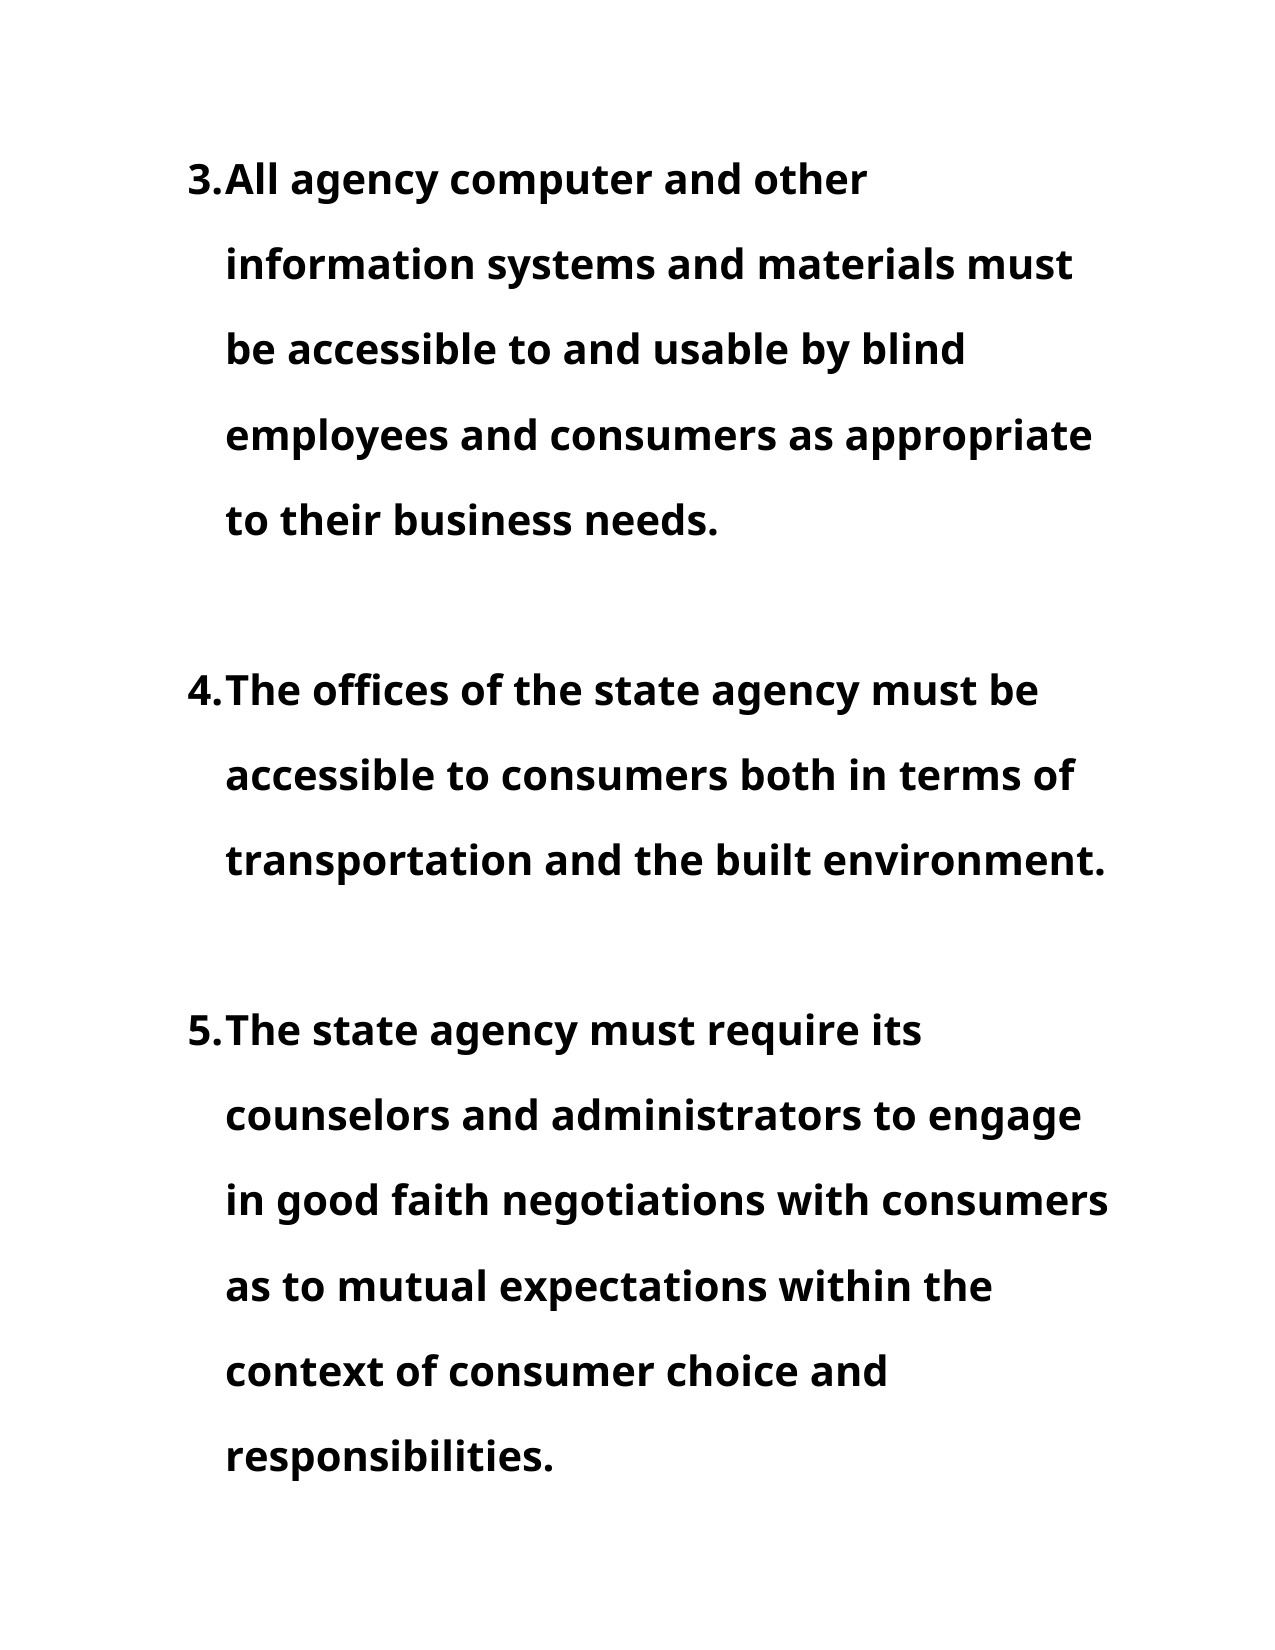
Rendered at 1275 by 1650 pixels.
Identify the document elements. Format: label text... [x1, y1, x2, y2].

list The state agency must require its counselors and administrators to engage in good faith negotiations with consumers as to mutual expectations within the context of consumer choice and responsibilities. [187, 1001, 1125, 1483]
list All agency computer and other information systems and materials must be accessible to and usable by blind employees and consumers as appropriate to their business needs. [187, 150, 1125, 547]
list The offices of the state agency must be accessible to consumers both in terms of transportation and the built environment. [187, 661, 1125, 888]
